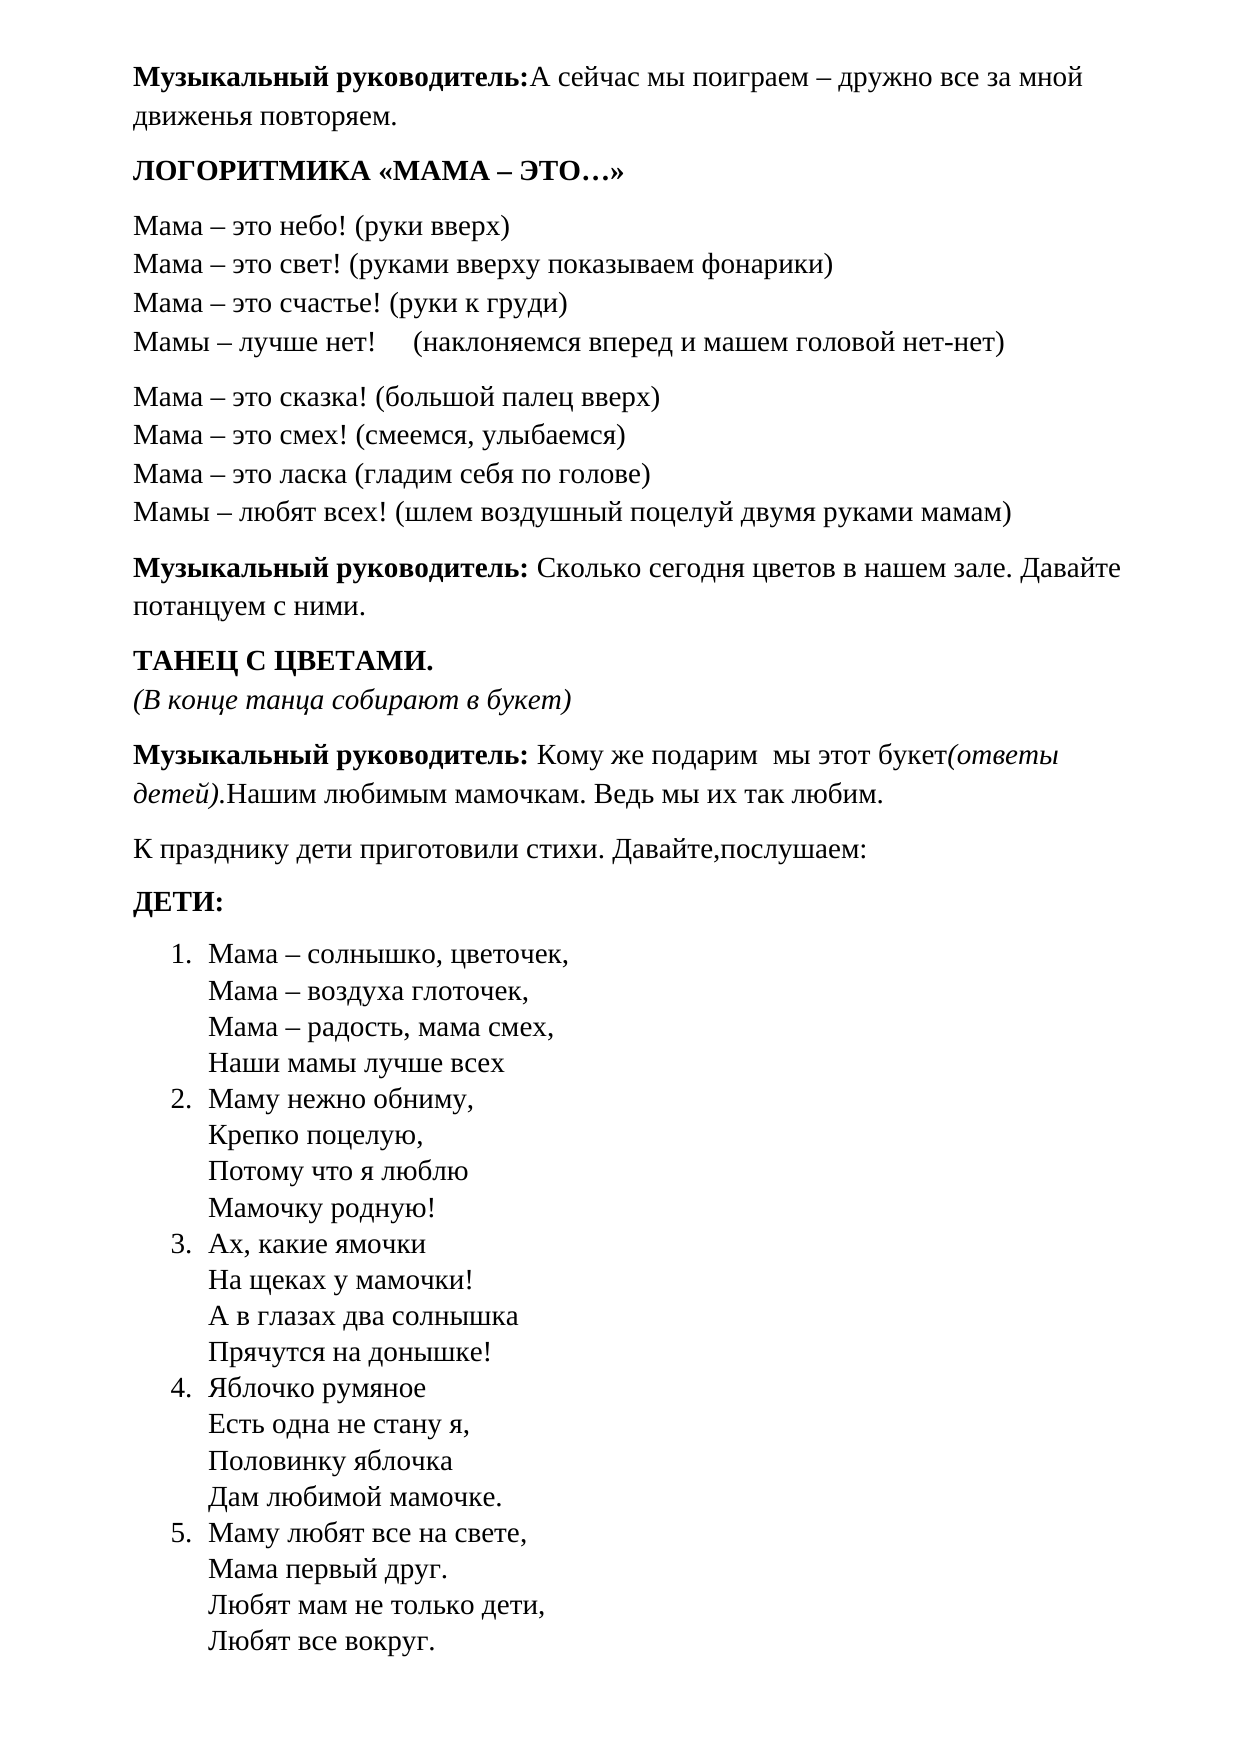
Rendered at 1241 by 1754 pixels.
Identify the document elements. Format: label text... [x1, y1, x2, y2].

text Мама – это небо! (руки вверх) Мама – это свет! (руками вверху показываем фонарики) Мама – это счастье! (руки к груди) Мамы – лучше нет! (наклоняемся вперед и машем головой нет-нет) [133, 208, 1167, 357]
list Яблочко румяное Есть одна не стану я, Половинку яблочка Дам любимой мамочке. [170, 1370, 1167, 1512]
list Маму любят все на свете, Мама первый друг. Любят мам не только дети, Любят все вокруг. [170, 1515, 1167, 1657]
text ЛОГОРИТМИКА «МАМА – ЭТО…» [133, 153, 1167, 186]
text ДЕТИ: [133, 884, 1167, 917]
text ТАНЕЦ С ЦВЕТАМИ. (В конце танца собирают в букет) [133, 643, 1167, 716]
text Музыкальный руководитель: Кому же подарим мы этот букет(ответы детей).Нашим любимым мамочкам. Ведь мы их так любим. [133, 737, 1167, 809]
text Музыкальный руководитель:А сейчас мы поиграем – дружно все за мной движенья повторяем. [133, 59, 1167, 131]
list Маму нежно обниму, Крепко поцелую, Потому что я люблю Мамочку родную! [170, 1081, 1167, 1223]
text Мама – это сказка! (большой палец вверх) Мама – это смех! (смеемся, улыбаемся) Мама – это ласка (гладим себя по голове) Мамы – любят всех! (шлем воздушный поцелуй двумя руками мамам) [133, 379, 1167, 528]
text К празднику дети приготовили стихи. Давайте,послушаем: [133, 831, 1167, 864]
list Ах, какие ямочки На щеках у мамочки! А в глазах два солнышка Прячутся на донышке! [170, 1226, 1167, 1368]
list Мама – солнышко, цветочек, Мама – воздуха глоточек, Мама – радость, мама смех, Наши мамы лучше всех [170, 937, 1167, 1079]
text Музыкальный руководитель: Сколько сегодня цветов в нашем зале. Давайте потанцуем с ними. [133, 550, 1167, 622]
